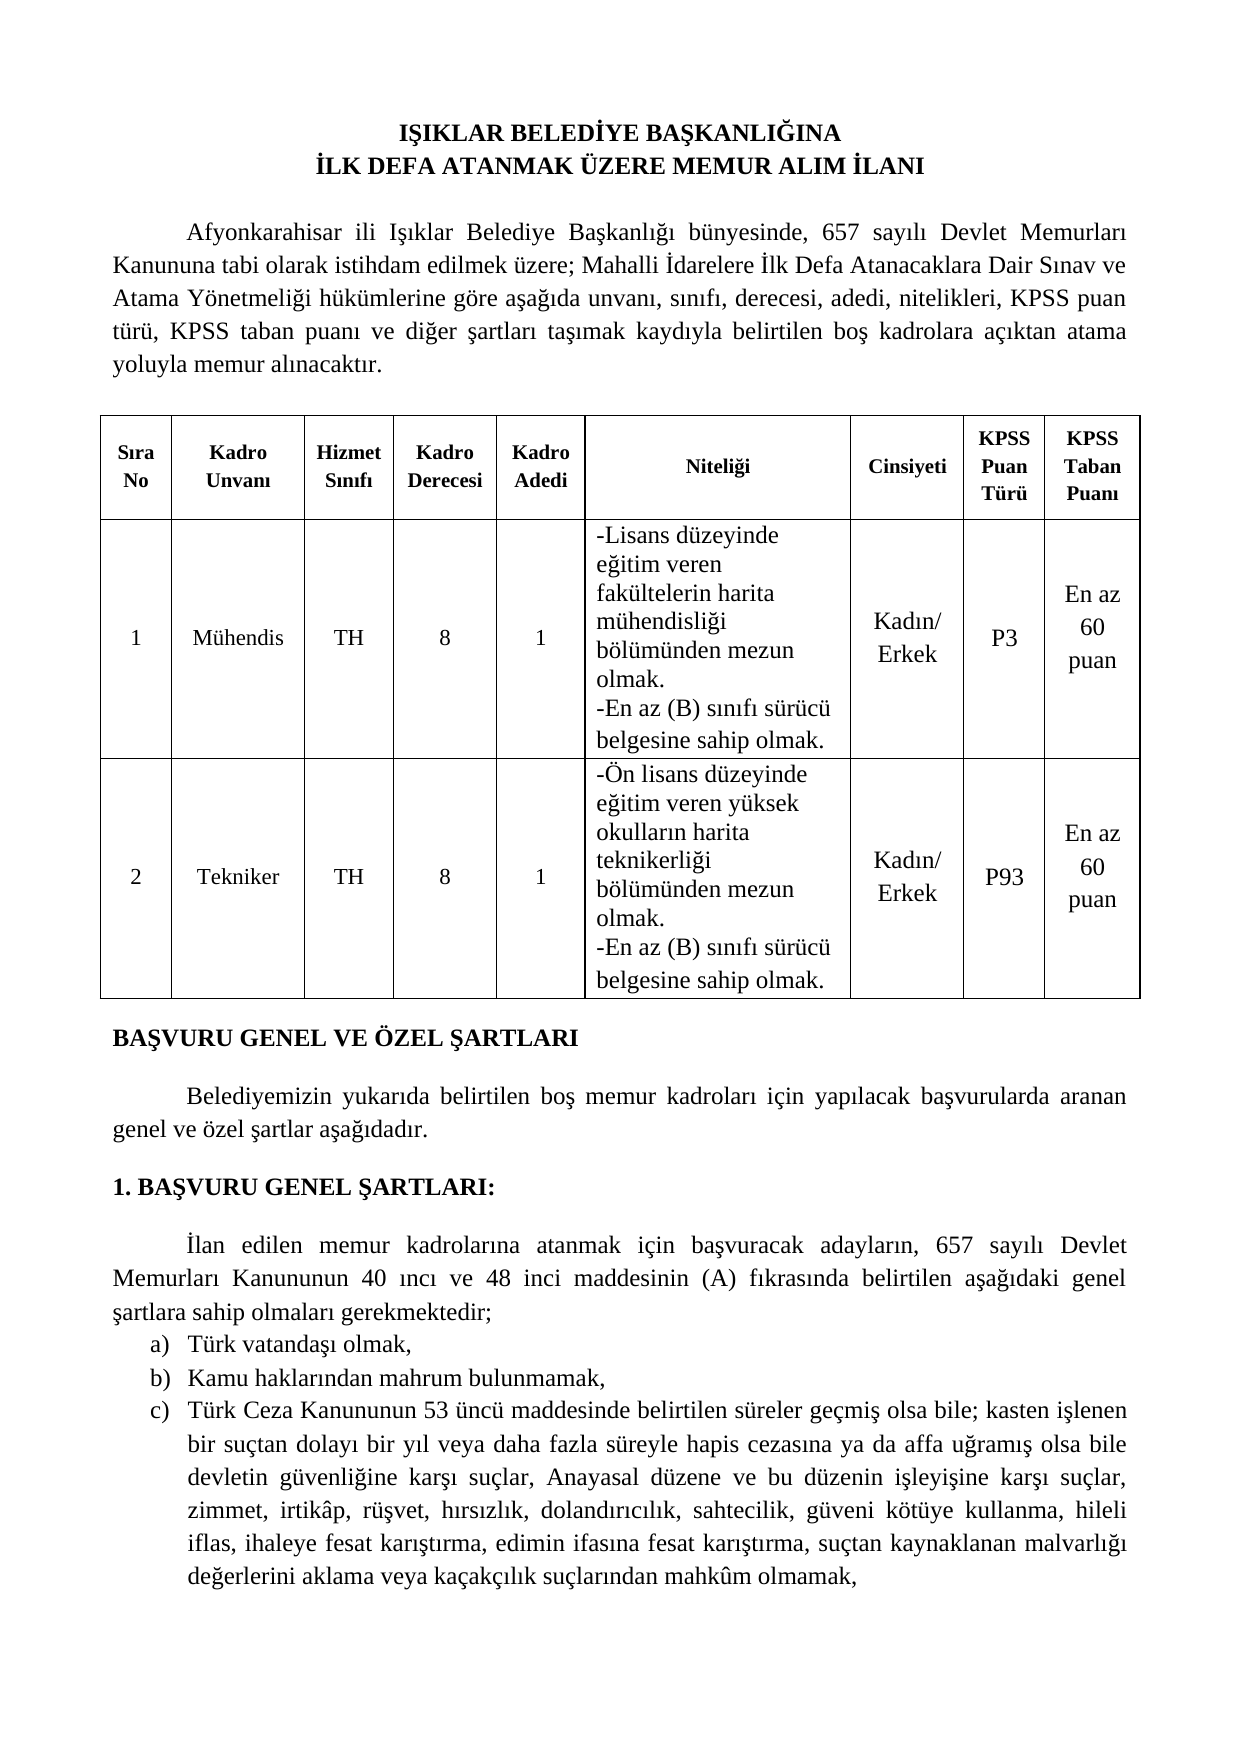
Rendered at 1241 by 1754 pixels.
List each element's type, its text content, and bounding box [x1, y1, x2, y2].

table_cell Kadın/ Erkek [851, 520, 963, 758]
list Kamu haklarından mahrum bulunmamak, [150, 1363, 1128, 1391]
table_header Kadro Derecesi [394, 416, 496, 519]
table_cell 1 [497, 520, 584, 758]
table_cell 1 [101, 520, 171, 758]
list Türk vatandaşı olmak, [150, 1329, 1128, 1358]
table_cell 8 [394, 520, 496, 758]
table_cell TH [305, 520, 393, 758]
table_cell En az 60 puan [1045, 759, 1139, 997]
table_cell 2 [101, 759, 171, 997]
text IŞIKLAR BELEDİYE BAŞKANLIĞINA [112, 118, 1128, 147]
table_cell Mühendis [172, 520, 304, 758]
table_cell P93 [964, 759, 1044, 997]
table_header Kadro Adedi [497, 416, 584, 519]
table_cell En az 60 puan [1045, 520, 1139, 758]
list İlan edilen memur kadrolarına atanmak için başvuracak adayların, 657 sayılı Devlet Memurları Kanununun 40 ıncı ve 48 inci maddesinin (A) fıkrasında belirtilen aşağıdaki genel şartlara sahip olmaları gerekmektedir; [112, 1231, 1128, 1325]
table_header KPSS Puan Türü [964, 416, 1044, 519]
text Belediyemizin yukarıda belirtilen boş memur kadroları için yapılacak başvurularda aranan genel ve özel şartlar aşağıdadır. [112, 1081, 1128, 1143]
table_cell P3 [964, 520, 1044, 758]
table_header Hizmet Sınıfı [305, 416, 393, 519]
table_cell TH [305, 759, 393, 997]
table_cell 8 [394, 759, 496, 997]
text BAŞVURU GENEL VE ÖZEL ŞARTLARI [112, 1023, 1128, 1052]
text İLK DEFA ATANMAK ÜZERE MEMUR ALIM İLANI [112, 151, 1128, 180]
table_header Sıra No [101, 416, 171, 519]
list Türk Ceza Kanununun 53 üncü maddesinde belirtilen süreler geçmiş olsa bile; kasten işlenen bir suçtan dolayı bir yıl veya daha fazla süreyle hapis cezasına ya da affa uğramış olsa bile devletin güvenliğine karşı suçlar, Anayasal düzene ve bu düzenin işleyişine karşı suçlar, zimmet, irtikâp, rüşvet, hırsızlık, dolandırıcılık, sahtecilik, güveni kötüye kullanma, hileli iflas, ihaleye fesat karıştırma, edimin ifasına fesat karıştırma, suçtan kaynaklanan malvarlığı değerlerini aklama veya kaçakçılık suçlarından mahkûm olmamak, [150, 1396, 1128, 1589]
text 1. BAŞVURU GENEL ŞARTLARI: [112, 1172, 1128, 1201]
table_header Niteliği [586, 416, 850, 519]
text Afyonkarahisar ili Işıklar Belediye Başkanlığı bünyesinde, 657 sayılı Devlet Memurları Kanununa tabi olarak istihdam edilmek üzere; Mahalli İdarelere İlk Defa Atanacaklara Dair Sınav ve Atama Yönetmeliği hükümlerine göre aşağıda unvanı, sınıfı, derecesi, adedi, nitelikleri, KPSS puan türü, KPSS taban puanı ve diğer şartları taşımak kaydıyla belirtilen boş kadrolara açıktan atama yoluyla memur alınacaktır. [112, 217, 1128, 378]
table_cell -Lisans düzeyinde eğitim veren fakültelerin harita mühendisliği bölümünden mezun olmak. -En az (B) sınıfı sürücü belgesine sahip olmak. [586, 520, 850, 758]
table_header Cinsiyeti [851, 416, 963, 519]
table_cell Tekniker [172, 759, 304, 997]
table_header KPSS Taban Puanı [1045, 416, 1139, 519]
table_header Kadro Unvanı [172, 416, 304, 519]
table_cell Kadın/ Erkek [851, 759, 963, 997]
table_cell -Ön lisans düzeyinde eğitim veren yüksek okulların harita teknikerliği bölümünden mezun olmak. -En az (B) sınıfı sürücü belgesine sahip olmak. [586, 759, 850, 997]
table_cell 1 [497, 759, 584, 997]
